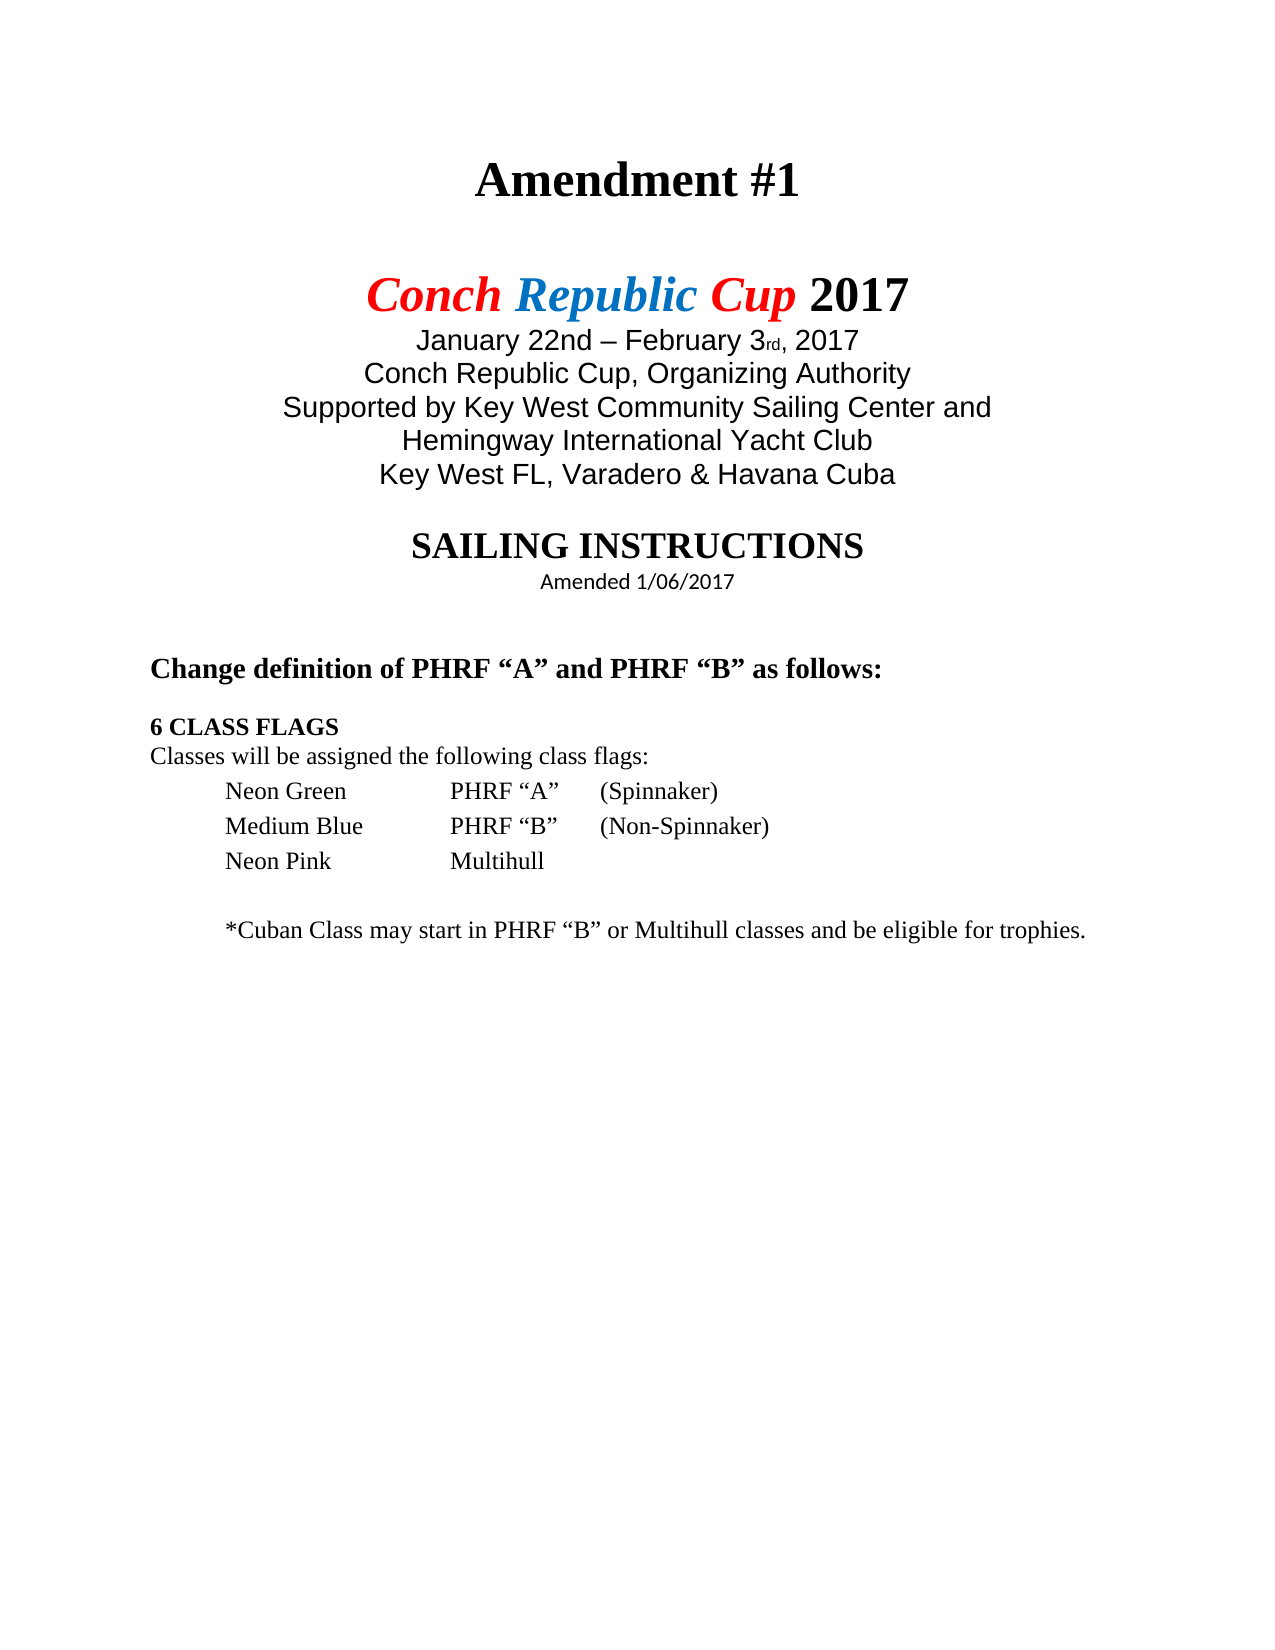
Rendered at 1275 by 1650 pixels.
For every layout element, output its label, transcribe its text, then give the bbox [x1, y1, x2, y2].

text 6 CLASS FLAGS [150, 712, 1125, 741]
text Change definition of PHRF “A” and PHRF “B” as follows: [150, 651, 1125, 684]
text Medium Blue PHRF “B” (Non-Spinnaker) [150, 811, 1125, 840]
text Hemingway International Yacht Club [150, 423, 1125, 457]
text Classes will be assigned the following class flags: [150, 741, 1125, 770]
text Neon Pink Multihull [150, 846, 1125, 875]
text Conch Republic Cup 2017 [150, 265, 1125, 322]
text Key West FL, Varadero & Havana Cuba [150, 457, 1125, 490]
text SAILING INSTRUCTIONS [150, 524, 1125, 567]
text Conch Republic Cup, Organizing Authority [150, 356, 1125, 389]
text Amended 1/06/2017 [150, 567, 1125, 595]
text *Cuban Class may start in PHRF “B” or Multihull classes and be eligible for trophies. [150, 916, 1125, 944]
text Neon Green PHRF “A” (Spinnaker) [150, 776, 1125, 805]
text January 22nd – February 3rd, 2017 [150, 322, 1125, 356]
text Supported by Key West Community Sailing Center and [150, 389, 1125, 423]
text Amendment #1 [150, 150, 1125, 207]
